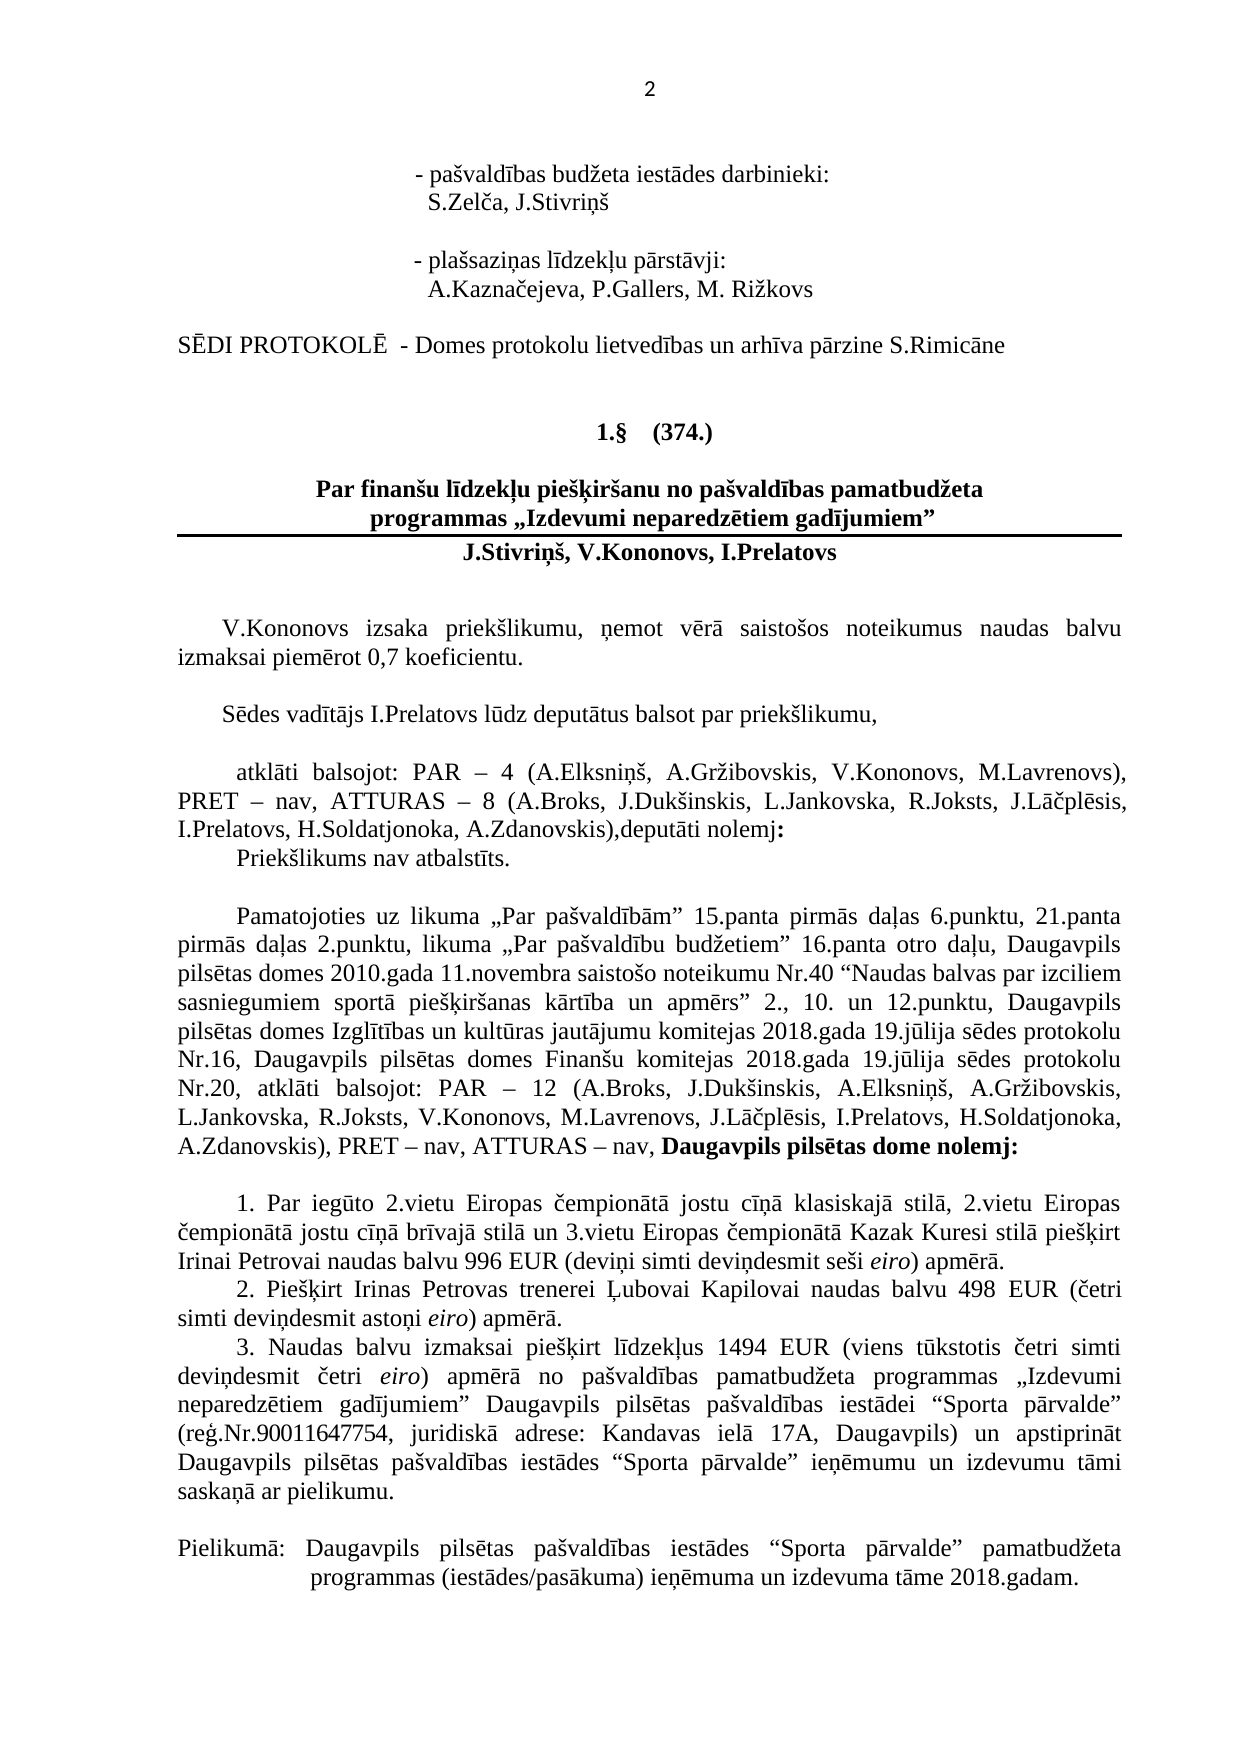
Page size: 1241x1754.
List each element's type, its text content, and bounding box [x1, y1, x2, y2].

text Par finanšu līdzekļu piešķiršanu no pašvaldības pamatbudžeta [177, 474, 1122, 503]
text atklāti balsojot: PAR – 4 (A.Elksniņš, A.Gržibovskis, V.Kononovs, M.Lavrenovs), PRET – nav, ATTURAS – 8 (A.Broks, J.Dukšinskis, L.Jankovska, R.Joksts, J.Lāčplēsis, I.Prelatovs, H.Soldatjonoka, A.Zdanovskis),deputāti nolemj: [177, 757, 1128, 843]
text programmas „Izdevumi neparedzētiem gadījumiem” [177, 503, 1122, 534]
text - pašvaldības budžeta iestādes darbinieki: [177, 159, 1122, 187]
text SĒDI PROTOKOLĒ - Domes protokolu lietvedības un arhīva pārzine S.Rimicāne [177, 330, 1122, 359]
text 3. Naudas balvu izmaksai piešķirt līdzekļus 1494 EUR (viens tūkstotis četri simti deviņdesmit četri eiro) apmērā no pašvaldības pamatbudžeta programmas „Izdevumi neparedzētiem gadījumiem” Daugavpils pilsētas pašvaldības iestādei “Sporta pārvalde” (reģ.Nr.90011647754, juridiskā adrese: Kandavas ielā 17A, Daugavpils) un apstiprināt Daugavpils pilsētas pašvaldības iestādes “Sporta pārvalde” ieņēmumu un izdevumu tāmi saskaņā ar pielikumu. [177, 1332, 1122, 1504]
text Pielikumā: Daugavpils pilsētas pašvaldības iestādes “Sporta pārvalde” pamatbudžeta programmas (iestādes/pasākuma) ieņēmuma un izdevuma tāme 2018.gadam. [177, 1533, 1122, 1591]
text J.Stivriņš, V.Kononovs, I.Prelatovs [177, 537, 1122, 566]
text 1.§ (374.) [177, 417, 1122, 445]
text 1. Par iegūto 2.vietu Eiropas čempionātā jostu cīņā klasiskajā stilā, 2.vietu Eiropas čempionātā jostu cīņā brīvajā stilā un 3.vietu Eiropas čempionātā Kazak Kuresi stilā piešķirt Irinai Petrovai naudas balvu 996 EUR (deviņi simti deviņdesmit seši eiro) apmērā. [177, 1188, 1122, 1274]
text Priekšlikums nav atbalstīts. [177, 843, 1128, 872]
text 2. Piešķirt Irinas Petrovas trenerei Ļubovai Kapilovai naudas balvu 498 EUR (četri simti deviņdesmit astoņi eiro) apmērā. [177, 1274, 1122, 1332]
text V.Kononovs izsaka priekšlikumu, ņemot vērā saistošos noteikumus naudas balvu izmaksai piemērot 0,7 koeficientu. [177, 613, 1122, 671]
text Pamatojoties uz likuma „Par pašvaldībām” 15.panta pirmās daļas 6.punktu, 21.panta pirmās daļas 2.punktu, likuma „Par pašvaldību budžetiem” 16.panta otro daļu, Daugavpils pilsētas domes 2010.gada 11.novembra saistošo noteikumu Nr.40 “Naudas balvas par izciliem sasniegumiem sportā piešķiršanas kārtība un apmērs” 2., 10. un 12.punktu, Daugavpils pilsētas domes Izglītības un kultūras jautājumu komitejas 2018.gada 19.jūlija sēdes protokolu Nr.16, Daugavpils pilsētas domes Finanšu komitejas 2018.gada 19.jūlija sēdes protokolu Nr.20, atklāti balsojot: PAR – 12 (A.Broks, J.Dukšinskis, A.Elksniņš, A.Gržibovskis, L.Jankovska, R.Joksts, V.Kononovs, M.Lavrenovs, J.Lāčplēsis, I.Prelatovs, H.Soldatjonoka, A.Zdanovskis), PRET – nav, ATTURAS – nav, Daugavpils pilsētas dome nolemj: [177, 901, 1122, 1159]
text Sēdes vadītājs I.Prelatovs lūdz deputātus balsot par priekšlikumu, [177, 699, 1122, 728]
text - plašsaziņas līdzekļu pārstāvji: [177, 245, 1122, 274]
list A.Kaznačejeva, P.Gallers, M. Rižkovs [215, 274, 1122, 302]
text S.Zelča, J.Stivriņš [177, 187, 1122, 216]
